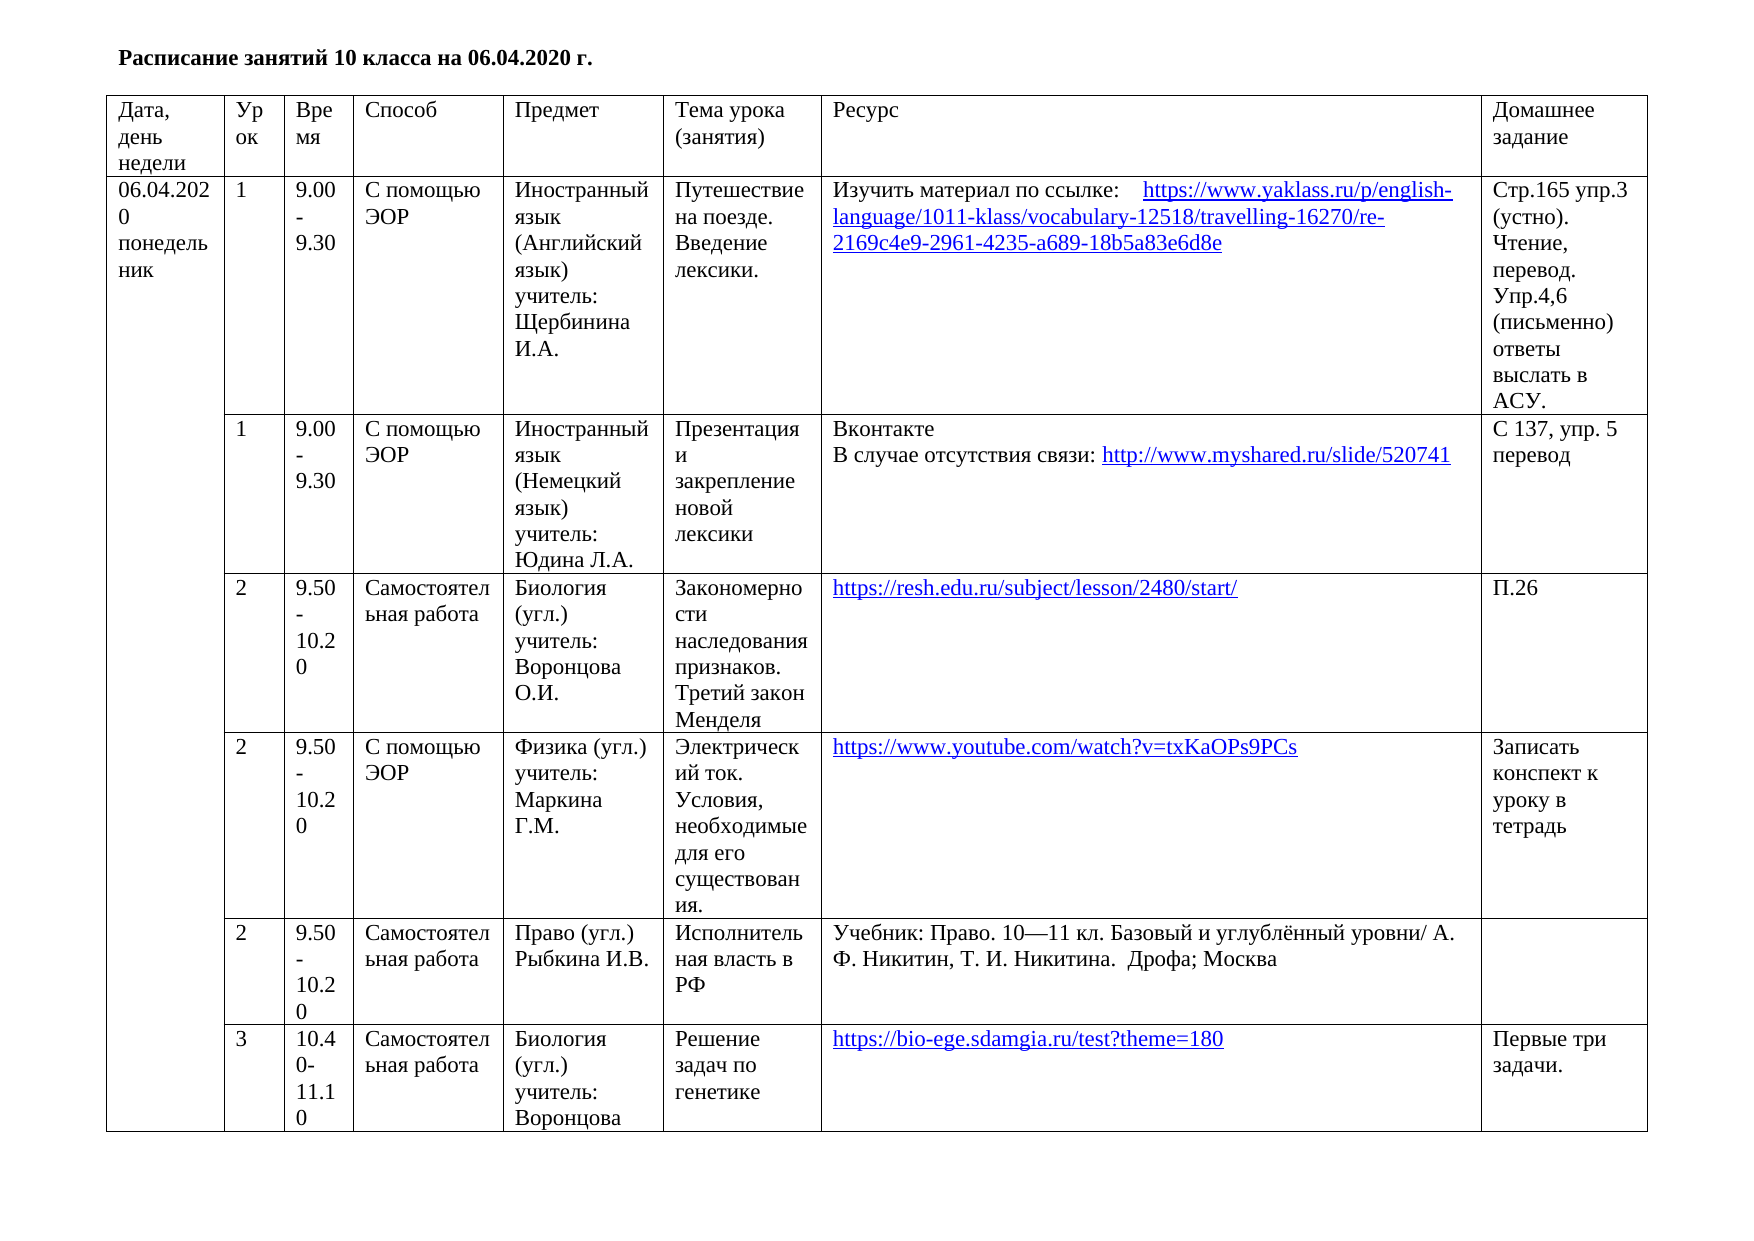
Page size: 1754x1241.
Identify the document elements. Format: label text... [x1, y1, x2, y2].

table_header Дата, день недели [107, 96, 224, 176]
table_cell 2 [225, 919, 284, 1024]
table_cell 3 [225, 1025, 284, 1131]
table_cell С помощью ЭОР [354, 177, 503, 414]
table_header Ресурс [822, 96, 1481, 176]
table_cell 1 [225, 177, 284, 414]
table_cell 9.00-9.30 [285, 415, 353, 573]
table_cell Право (угл.) Рыбкина И.В. [504, 919, 663, 1024]
table_header Время [285, 96, 353, 176]
table_cell https://www.youtube.com/watch?v=txKaOPs9PCs [822, 733, 1481, 918]
table_header Домашнее задание [1482, 96, 1647, 176]
table_cell Иностранный язык (Английский язык) учитель: Щербинина И.А. [504, 177, 663, 414]
table_cell 9.50-10.20 [285, 919, 353, 1024]
table_cell Физика (угл.) учитель: Маркина Г.М. [504, 733, 663, 918]
table_header Тема урока (занятия) [664, 96, 821, 176]
table_cell С помощью ЭОР [354, 415, 503, 573]
table_cell Самостоятельная работа [354, 919, 503, 1024]
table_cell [664, 1025, 821, 1131]
table_cell 9.00-9.30 [285, 177, 353, 414]
table_cell Иностранный язык (Немецкий язык) учитель: Юдина Л.А. [504, 415, 663, 573]
table_cell 06.04.2020 понедельник [107, 177, 224, 1131]
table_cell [354, 1025, 503, 1131]
table_cell [1482, 919, 1647, 1024]
table_cell 9.50-10.20 [285, 574, 353, 732]
table_cell 9.50-10.20 [285, 733, 353, 918]
table_cell Путешествие на поезде. Введение лексики. [664, 177, 821, 414]
table_cell 1 [225, 415, 284, 573]
table_cell Презентация и закрепление новой лексики [664, 415, 821, 573]
table_cell Стр.165 упр.3 (устно). Чтение, перевод. Упр.4,6 (письменно) ответы выслать в АСУ. [1482, 177, 1647, 414]
table_header Урок [225, 96, 284, 176]
table_header Способ [354, 96, 503, 176]
table_cell С 137, упр. 5 перевод [1482, 415, 1647, 573]
table_cell Электрический ток. Условия, необходимые для его существования. [664, 733, 821, 918]
table_header Предмет [504, 96, 663, 176]
table_cell Самостоятельная работа [354, 574, 503, 732]
table_cell https://resh.edu.ru/subject/lesson/2480/start/ [822, 574, 1481, 732]
table_cell Изучить материал по ссылке: https://www.yaklass.ru/p/english-language/1011-klass/vocabulary-12518/travelling-16270/re-2169c4e9-2961-4235-a689-18b5a83e6d8e [822, 177, 1481, 414]
table_cell Вконтакте В случае отсутствия связи: http://www.myshared.ru/slide/520741 [822, 415, 1481, 573]
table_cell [504, 1025, 663, 1131]
table_cell Первые три задачи. [1482, 1025, 1647, 1131]
table_cell 2 [225, 733, 284, 918]
table_cell Биология (угл.) учитель: Воронцова О.И. [504, 574, 663, 732]
table_cell Записать конспект к уроку в тетрадь [1482, 733, 1647, 918]
text Расписание занятий 10 класса на 06.04.2020 г. [118, 44, 1636, 71]
table_cell Исполнительная власть в РФ [664, 919, 821, 1024]
table_cell 10.40-11.10 [285, 1025, 353, 1131]
table_cell П.26 [1482, 574, 1647, 732]
table_cell 2 [225, 574, 284, 732]
table_cell Закономерности наследования признаков. Третий закон Менделя [664, 574, 821, 732]
table_cell Учебник: Право. 10—11 кл. Базовый и углублённый уровни/ А. Ф. Никитин, Т. И. Никитина. Дрофа; Москва [822, 919, 1481, 1024]
table_cell С помощью ЭОР [354, 733, 503, 918]
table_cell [822, 1025, 1481, 1131]
